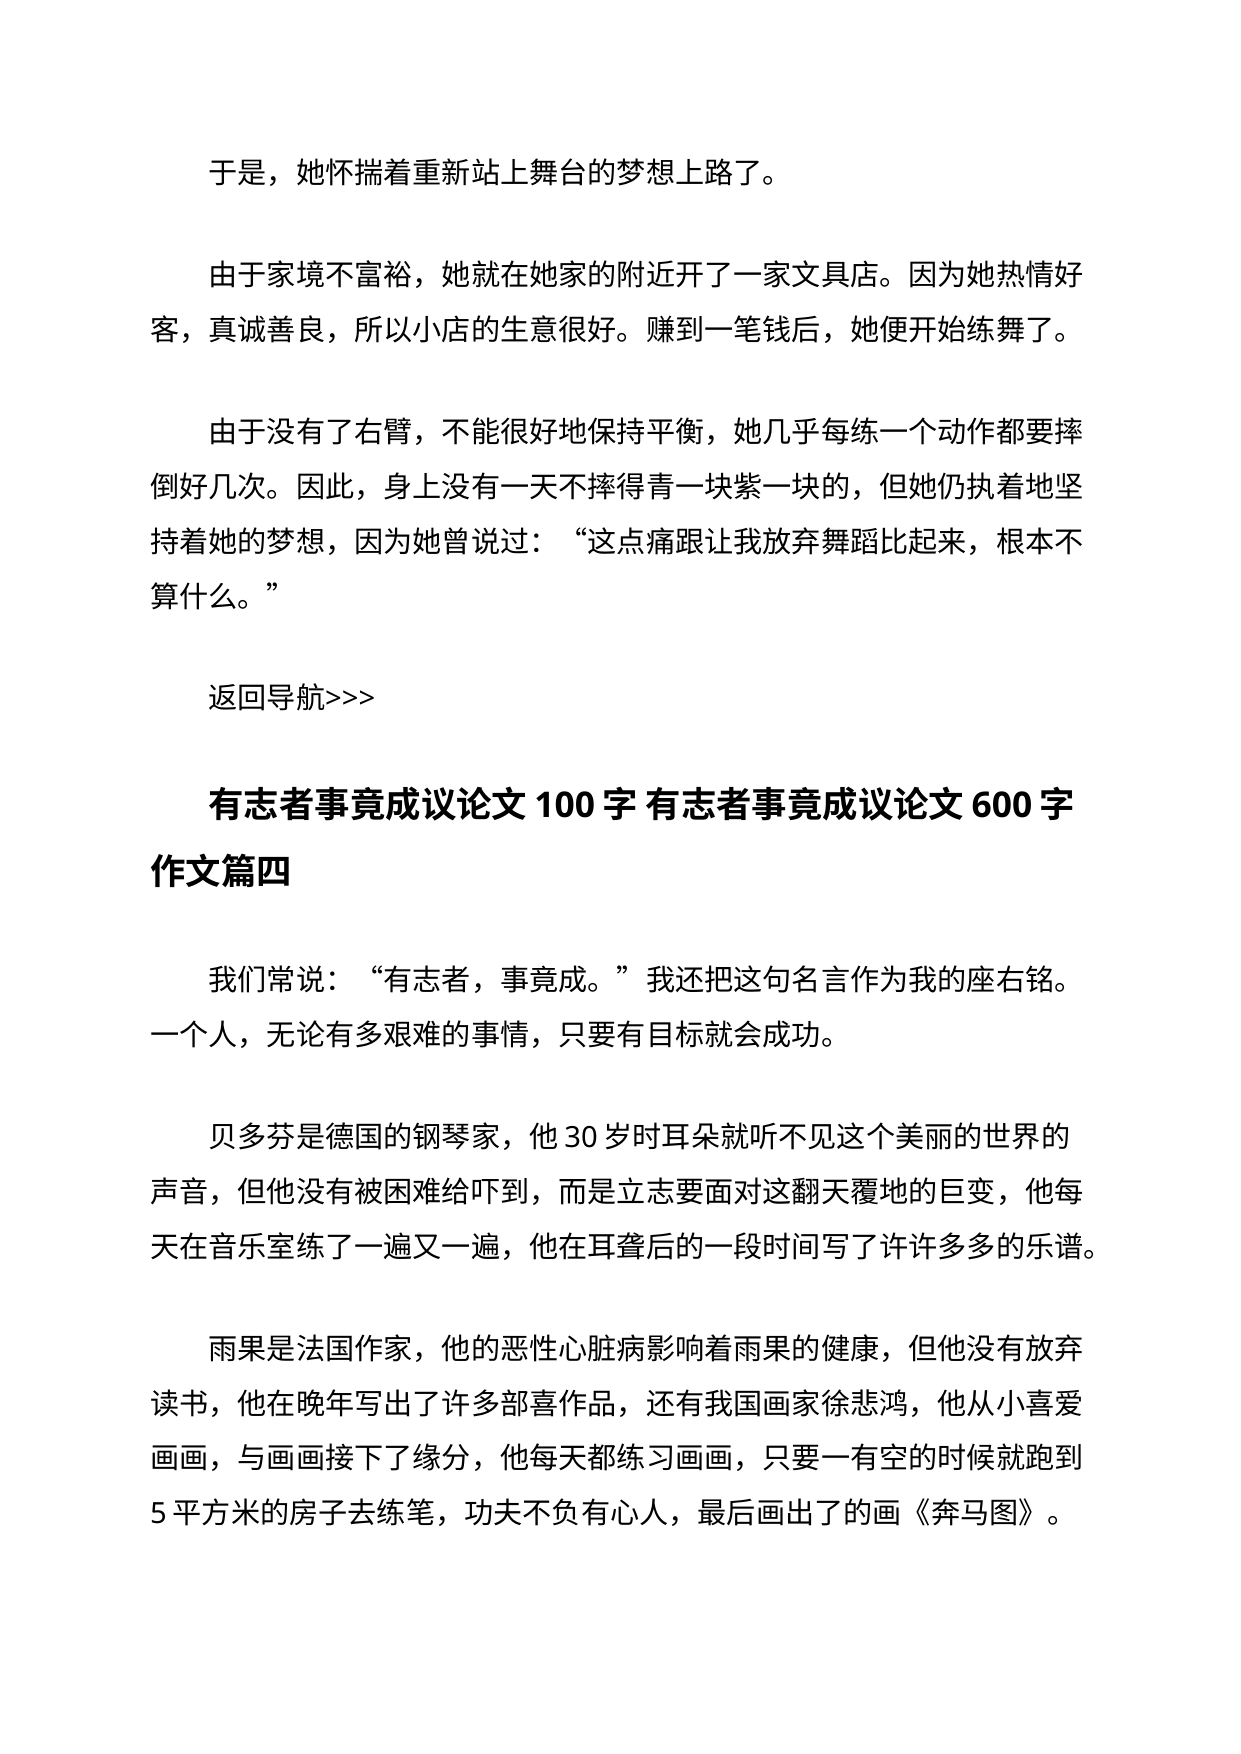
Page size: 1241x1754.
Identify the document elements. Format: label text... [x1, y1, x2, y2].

text 我们常说：“有志者，事竟成。”我还把这句名言作为我的座右铭。一个人，无论有多艰难的事情，只要有目标就会成功。 [150, 957, 1090, 1054]
text 贝多芬是德国的钢琴家，他30岁时耳朵就听不见这个美丽的世界的声音，但他没有被困难给吓到，而是立志要面对这翻天覆地的巨变，他每天在音乐室练了一遍又一遍，他在耳聋后的一段时间写了许许多多的乐谱。 [150, 1114, 1090, 1266]
text 于是，她怀揣着重新站上舞台的梦想上路了。 [150, 150, 1090, 192]
text 返回导航>>> [150, 675, 1090, 717]
text 由于没有了右臂，不能很好地保持平衡，她几乎每练一个动作都要摔倒好几次。因此，身上没有一天不摔得青一块紫一块的，但她仍执着地坚持着她的梦想，因为她曾说过：“这点痛跟让我放弃舞蹈比起来，根本不算什么。” [150, 408, 1090, 615]
text 雨果是法国作家，他的恶性心脏病影响着雨果的健康，但他没有放弃读书，他在晚年写出了许多部喜作品，还有我国画家徐悲鸿，他从小喜爱画画，与画画接下了缘分，他每天都练习画画，只要一有空的时候就跑到5平方米的房子去练笔，功夫不负有心人，最后画出了的画《奔马图》。 [150, 1325, 1090, 1532]
text 由于家境不富裕，她就在她家的附近开了一家文具店。因为她热情好客，真诚善良，所以小店的生意很好。赚到一笔钱后，她便开始练舞了。 [150, 252, 1090, 349]
text 有志者事竟成议论文100字 有志者事竟成议论文600字作文篇四 [150, 777, 1090, 895]
